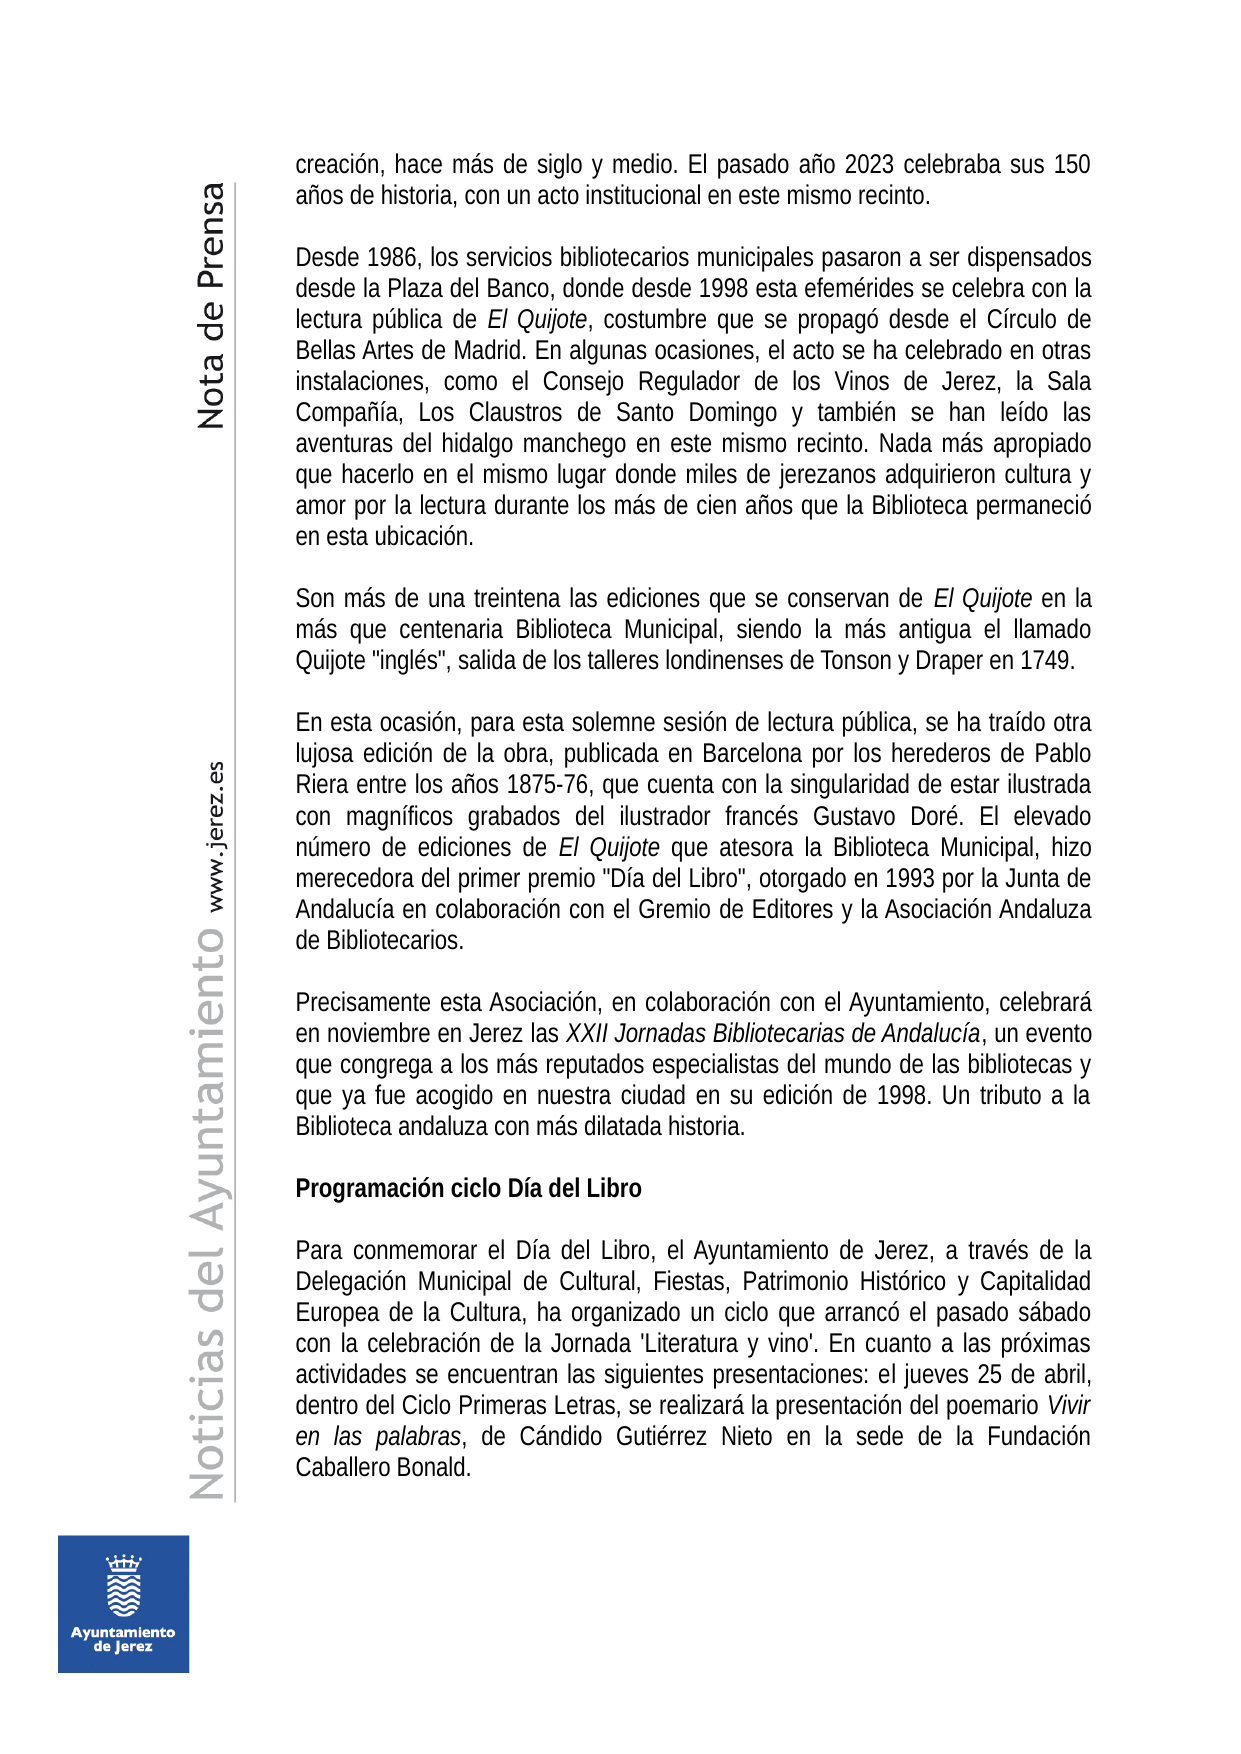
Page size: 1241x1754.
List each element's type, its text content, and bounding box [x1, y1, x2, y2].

text En esta ocasión, para esta solemne sesión de lectura pública, se ha traído otra lujosa edición de la obra, publicada en Barcelona por los herederos de Pablo Riera entre los años 1875-76, que cuenta con la singularidad de estar ilustrada con magníficos grabados del ilustrador francés Gustavo Doré. El elevado número de ediciones de El Quijote que atesora la Biblioteca Municipal, hizo merecedora del primer premio "Día del Libro", otorgado en 1993 por la Junta de Andalucía en colaboración con el Gremio de Editores y la Asociación Andaluza de Bibliotecarios. [295, 706, 1092, 955]
picture [58, 181, 236, 1673]
text Desde 1986, los servicios bibliotecarios municipales pasaron a ser dispensados desde la Plaza del Banco, donde desde 1998 esta efemérides se celebra con la lectura pública de El Quijote, costumbre que se propagó desde el Círculo de Bellas Artes de Madrid. En algunas ocasiones, el acto se ha celebrado en otras instalaciones, como el Consejo Regulador de los Vinos de Jerez, la Sala Compañía, Los Claustros de Santo Domingo y también se han leído las aventuras del hidalgo manchego en este mismo recinto. Nada más apropiado que hacerlo en el mismo lugar donde miles de jerezanos adquirieron cultura y amor por la lectura durante los más de cien años que la Biblioteca permaneció en esta ubicación. [295, 241, 1092, 551]
text Son más de una treintena las ediciones que se conservan de El Quijote en la más que centenaria Biblioteca Municipal, siendo la más antigua el llamado Quijote "inglés", salida de los talleres londinenses de Tonson y Draper en 1749. [295, 582, 1092, 675]
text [295, 148, 1092, 210]
text Para conmemorar el Día del Libro, el Ayuntamiento de Jerez, a través de la Delegación Municipal de Cultural, Fiestas, Patrimonio Histórico y Capitalidad Europea de la Cultura, ha organizado un ciclo que arrancó el pasado sábado con la celebración de la Jornada 'Literatura y vino'. En cuanto a las próximas actividades se encuentran las siguientes presentaciones: el jueves 25 de abril, dentro del Ciclo Primeras Letras, se realizará la presentación del poemario Vivir en las palabras, de Cándido Gutiérrez Nieto en la sede de la Fundación Caballero Bonald. [295, 1234, 1092, 1482]
text Precisamente esta Asociación, en colaboración con el Ayuntamiento, celebrará en noviembre en Jerez las XXII Jornadas Bibliotecarias de Andalucía, un evento que congrega a los más reputados especialistas del mundo de las bibliotecas y que ya fue acogido en nuestra ciudad en su edición de 1998. Un tributo a la Biblioteca andaluza con más dilatada historia. [295, 986, 1092, 1141]
text Programación ciclo Día del Libro [295, 1172, 1092, 1203]
